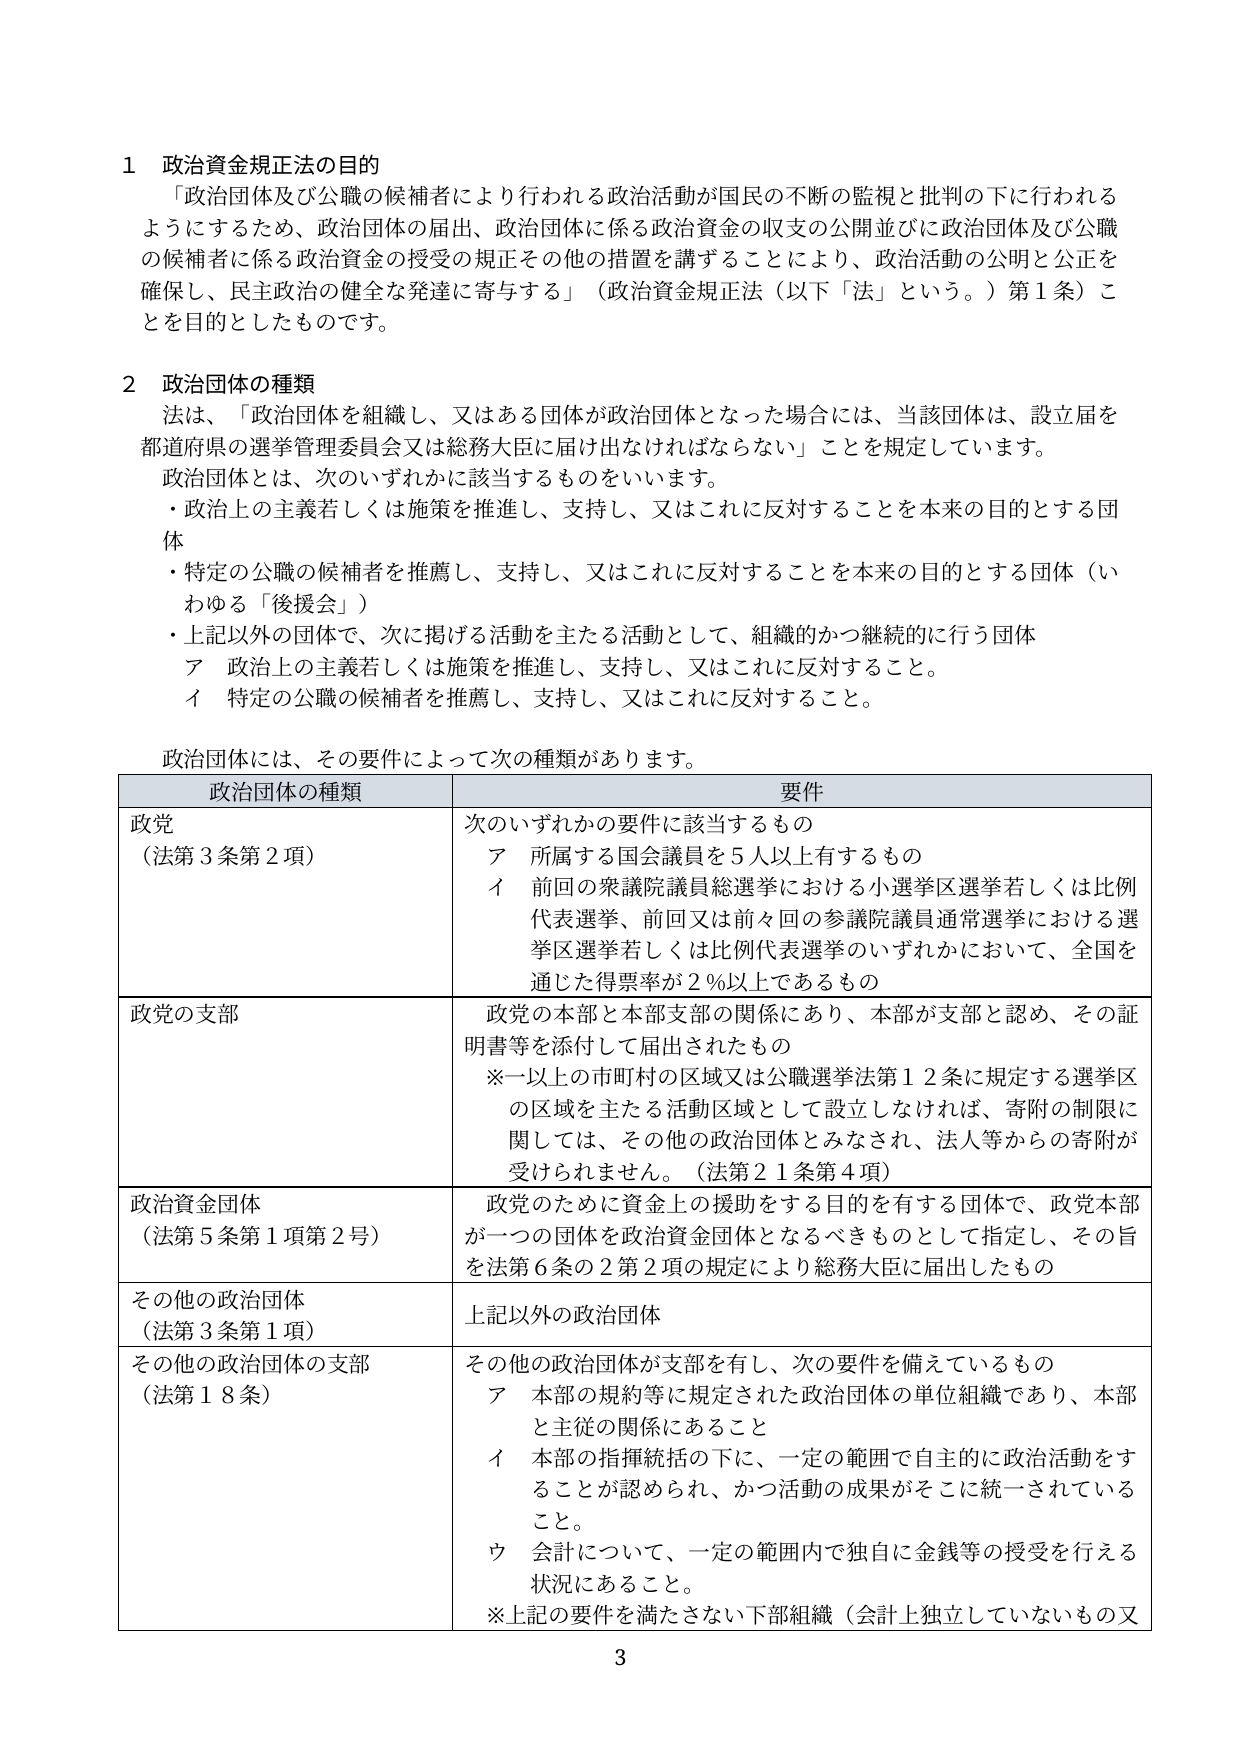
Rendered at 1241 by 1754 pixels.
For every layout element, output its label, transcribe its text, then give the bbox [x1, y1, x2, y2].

table_cell その他の政治団体の支部 （法第１８条） [119, 1347, 452, 1630]
text ・政治上の主義若しくは施策を推進し、支持し、又はこれに反対することを本来の目的とする団体 [162, 493, 1122, 556]
table_cell その他の政治団体 （法第３条第１項） [119, 1283, 452, 1346]
table_header 政治団体の種類 [119, 775, 452, 807]
table_cell 政党 （法第３条第２項） [119, 808, 452, 996]
text ア 政治上の主義若しくは施策を推進し、支持し、又はこれに反対すること。 [184, 650, 1122, 681]
text 政治団体とは、次のいずれかに該当するものをいいます。 [140, 461, 1122, 493]
table_cell 政治資金団体 （法第５条第１項第２号） [119, 1188, 452, 1282]
text 政治団体には、その要件によって次の種類があります。 [118, 743, 1122, 774]
text 「政治団体及び公職の候補者により行われる政治活動が国民の不断の監視と批判の下に行われるようにするため、政治団体の届出、政治団体に係る政治資金の収支の公開並びに政治団体及び公職の候補者に係る政治資金の授受の規正その他の措置を講ずることにより、政治活動の公明と公正を確保し、民主政治の健全な発達に寄与する」（政治資金規正法（以下「法」という。）第１条）ことを目的としたものです。 [140, 179, 1122, 337]
table_header 要件 [453, 775, 1151, 807]
text ・上記以外の団体で、次に掲げる活動を主たる活動として、組織的かつ継続的に行う団体 [118, 618, 1122, 650]
text １ 政治資金規正法の目的 [118, 148, 1122, 179]
table_cell 政党のために資金上の援助をする目的を有する団体で、政党本部が一つの団体を政治資金団体となるべきものとして指定し、その旨を法第６条の２第２項の規定により総務大臣に届出したもの [453, 1188, 1151, 1282]
text ２ 政治団体の種類 [118, 367, 1122, 398]
table_cell 次のいずれかの要件に該当するもの ア 所属する国会議員を５人以上有するもの イ 前回の衆議院議員総選挙における小選挙区選挙若しくは比例代表選挙、前回又は前々回の参議院議員通常選挙における選挙区選挙若しくは比例代表選挙のいずれかにおいて、全国を通じた得票率が２％以上であるもの [453, 808, 1151, 996]
table_cell 政党の支部 [119, 998, 452, 1186]
text 法は、「政治団体を組織し、又はある団体が政治団体となった場合には、当該団体は、設立届を都道府県の選挙管理委員会又は総務大臣に届け出なければならない」ことを規定しています。 [140, 398, 1122, 461]
table_cell 上記以外の政治団体 [453, 1283, 1151, 1346]
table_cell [453, 1347, 1151, 1630]
table_cell 政党の本部と本部支部の関係にあり、本部が支部と認め、その証明書等を添付して届出されたもの ※一以上の市町村の区域又は公職選挙法第１２条に規定する選挙区の区域を主たる活動区域として設立しなければ、寄附の制限に関しては、その他の政治団体とみなされ、法人等からの寄附が受けられません。（法第２１条第４項） [453, 998, 1151, 1186]
text ・特定の公職の候補者を推薦し、支持し、又はこれに反対することを本来の目的とする団体（いわゆる「後援会」） [162, 556, 1122, 618]
text イ 特定の公職の候補者を推薦し、支持し、又はこれに反対すること。 [184, 681, 1122, 713]
